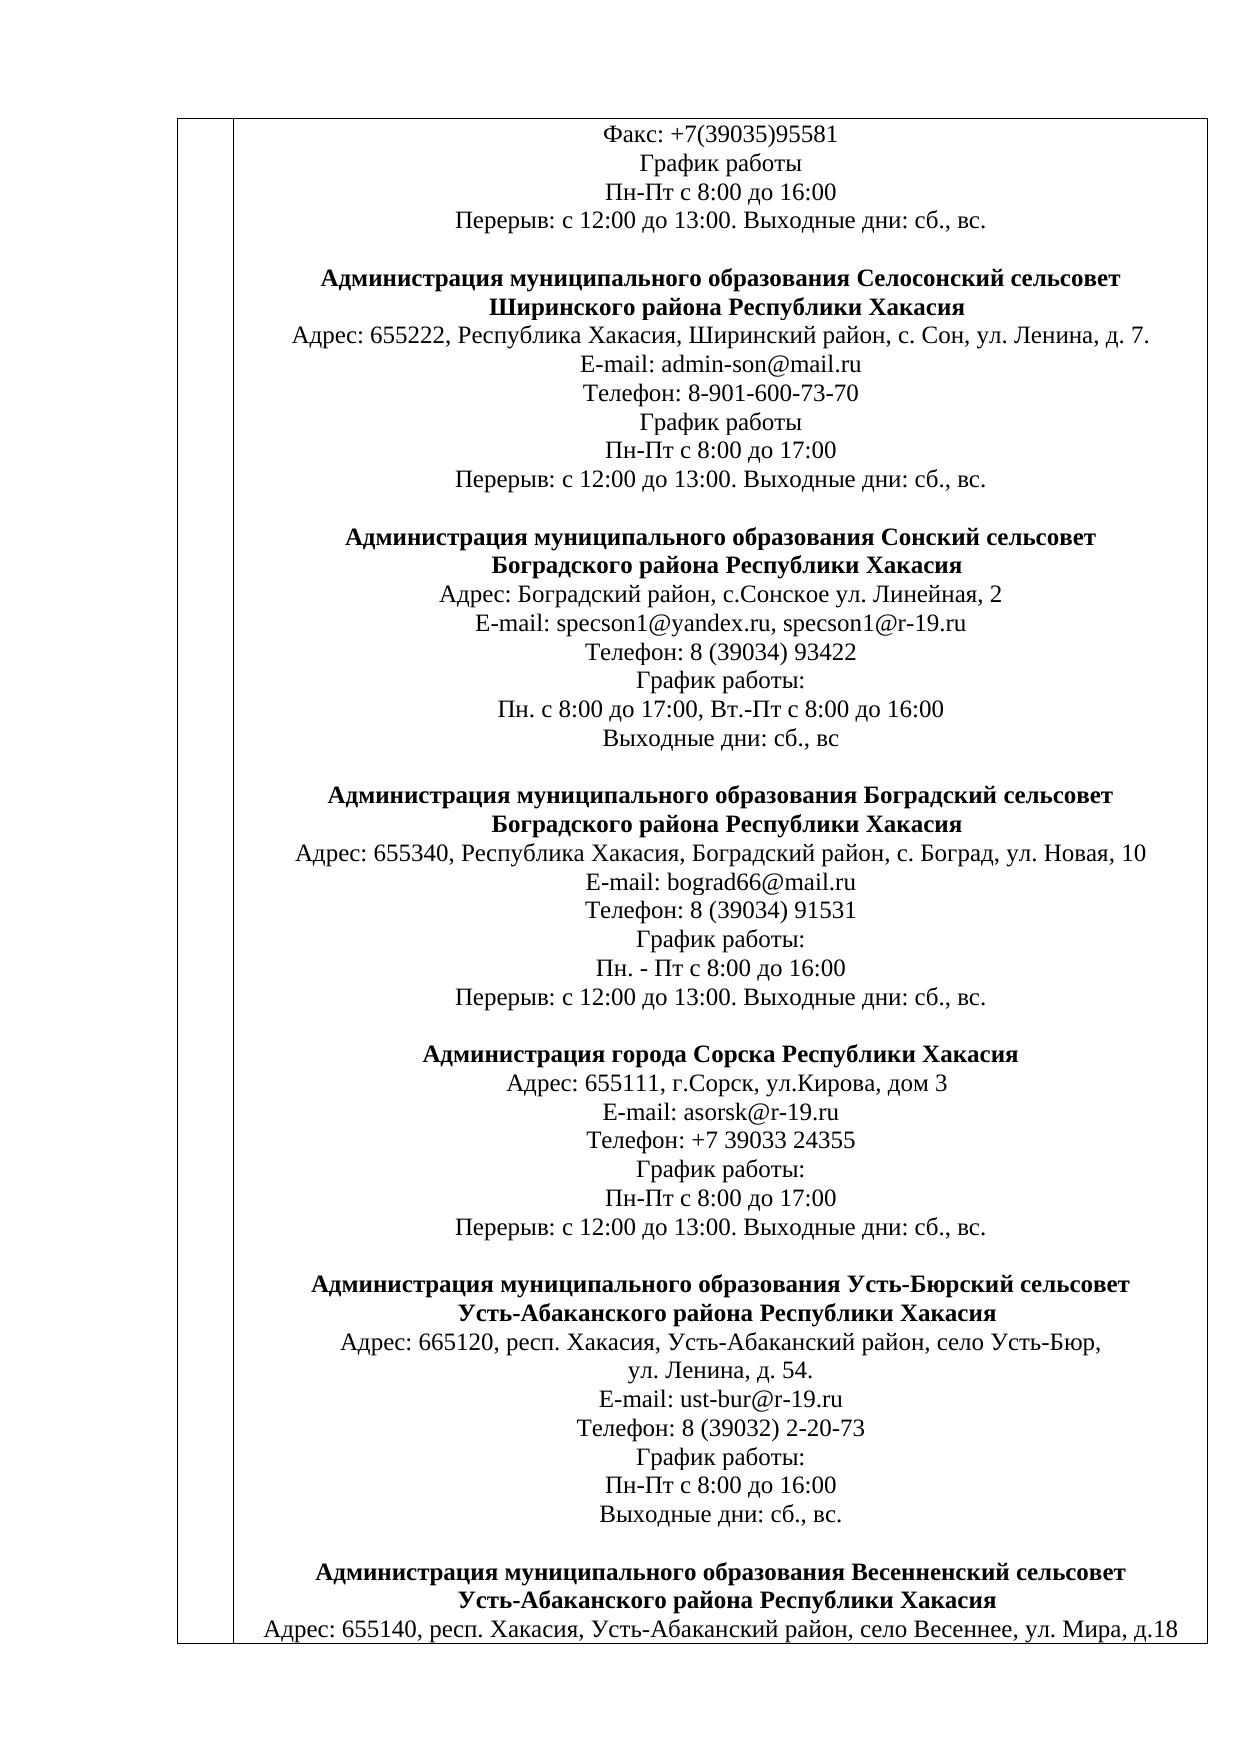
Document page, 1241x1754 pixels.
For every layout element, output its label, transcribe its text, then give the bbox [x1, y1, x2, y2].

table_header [234, 119, 1207, 1643]
table_header 4 [178, 119, 233, 1643]
